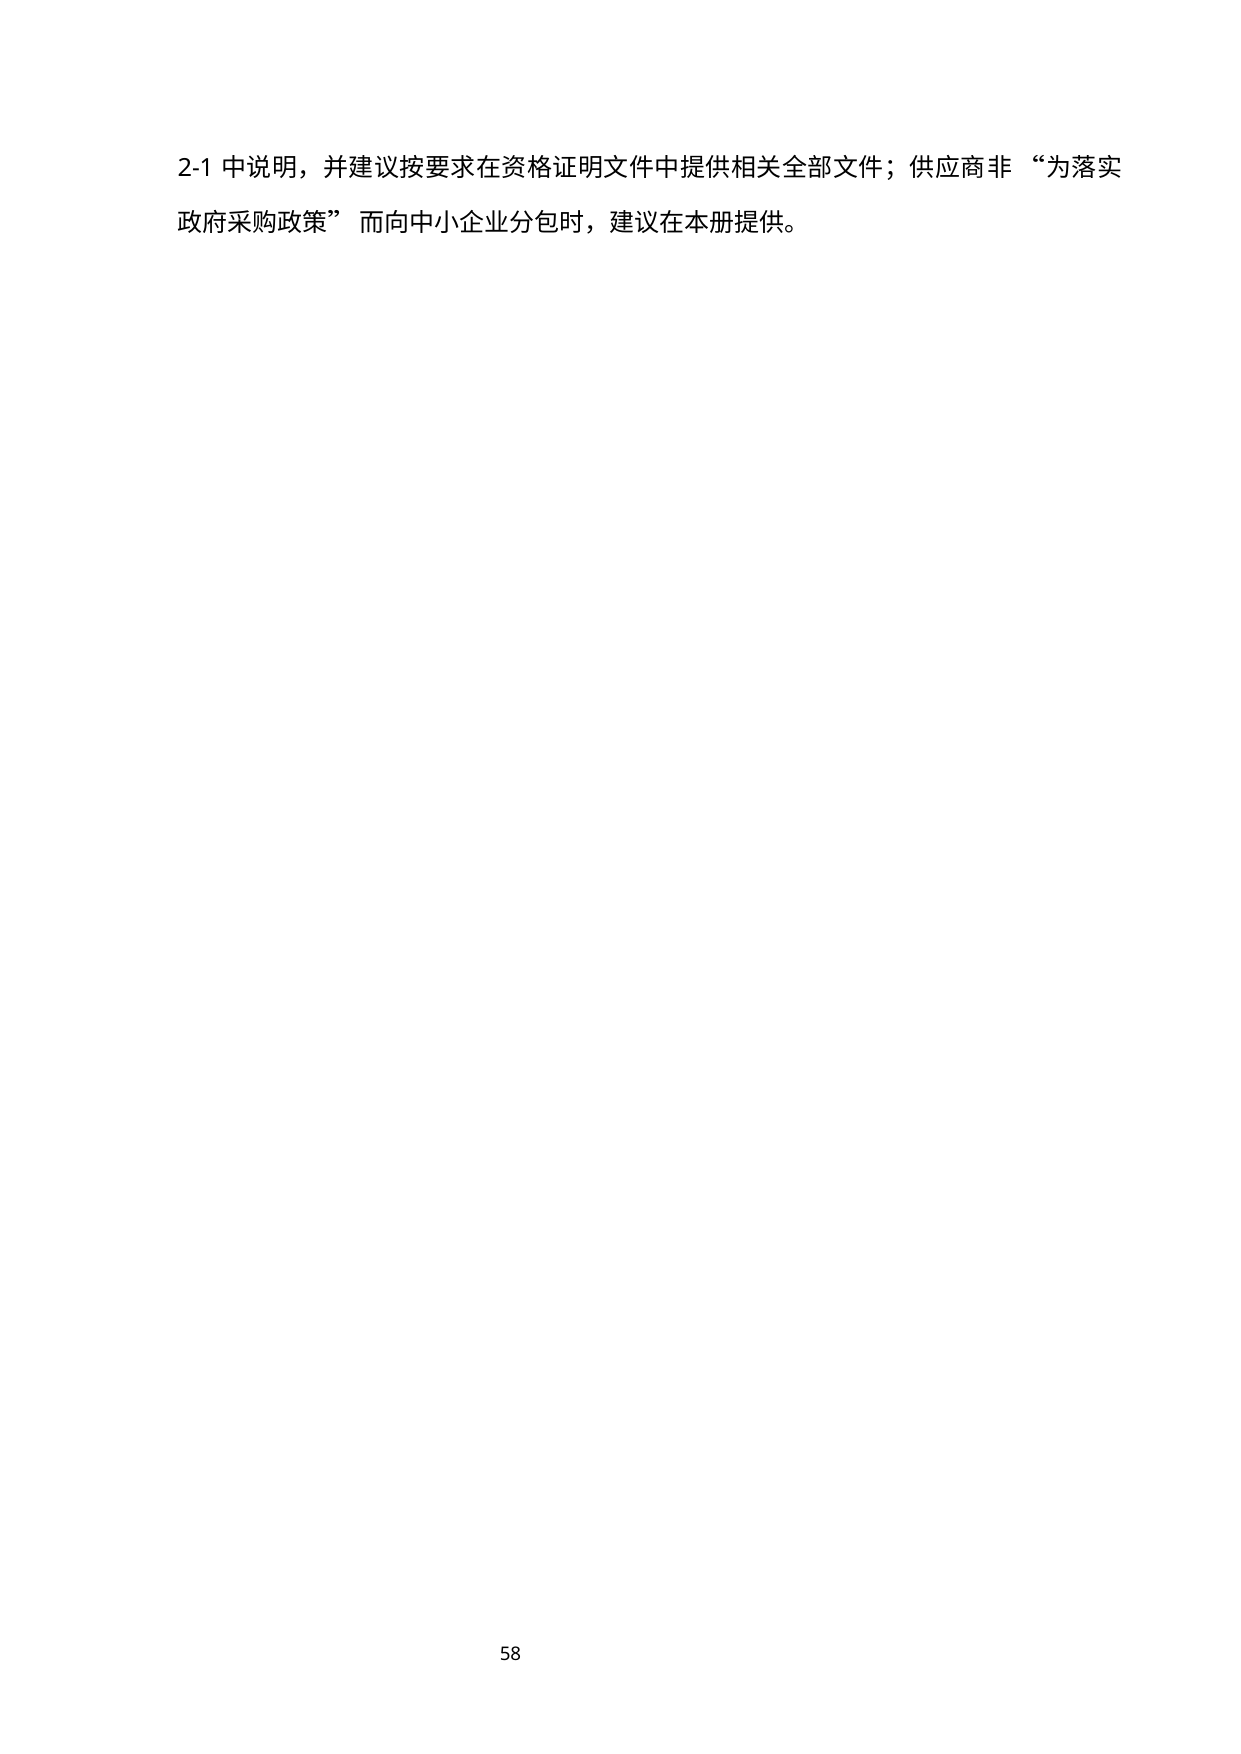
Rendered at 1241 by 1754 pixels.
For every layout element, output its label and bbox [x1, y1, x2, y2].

text [177, 148, 1122, 238]
